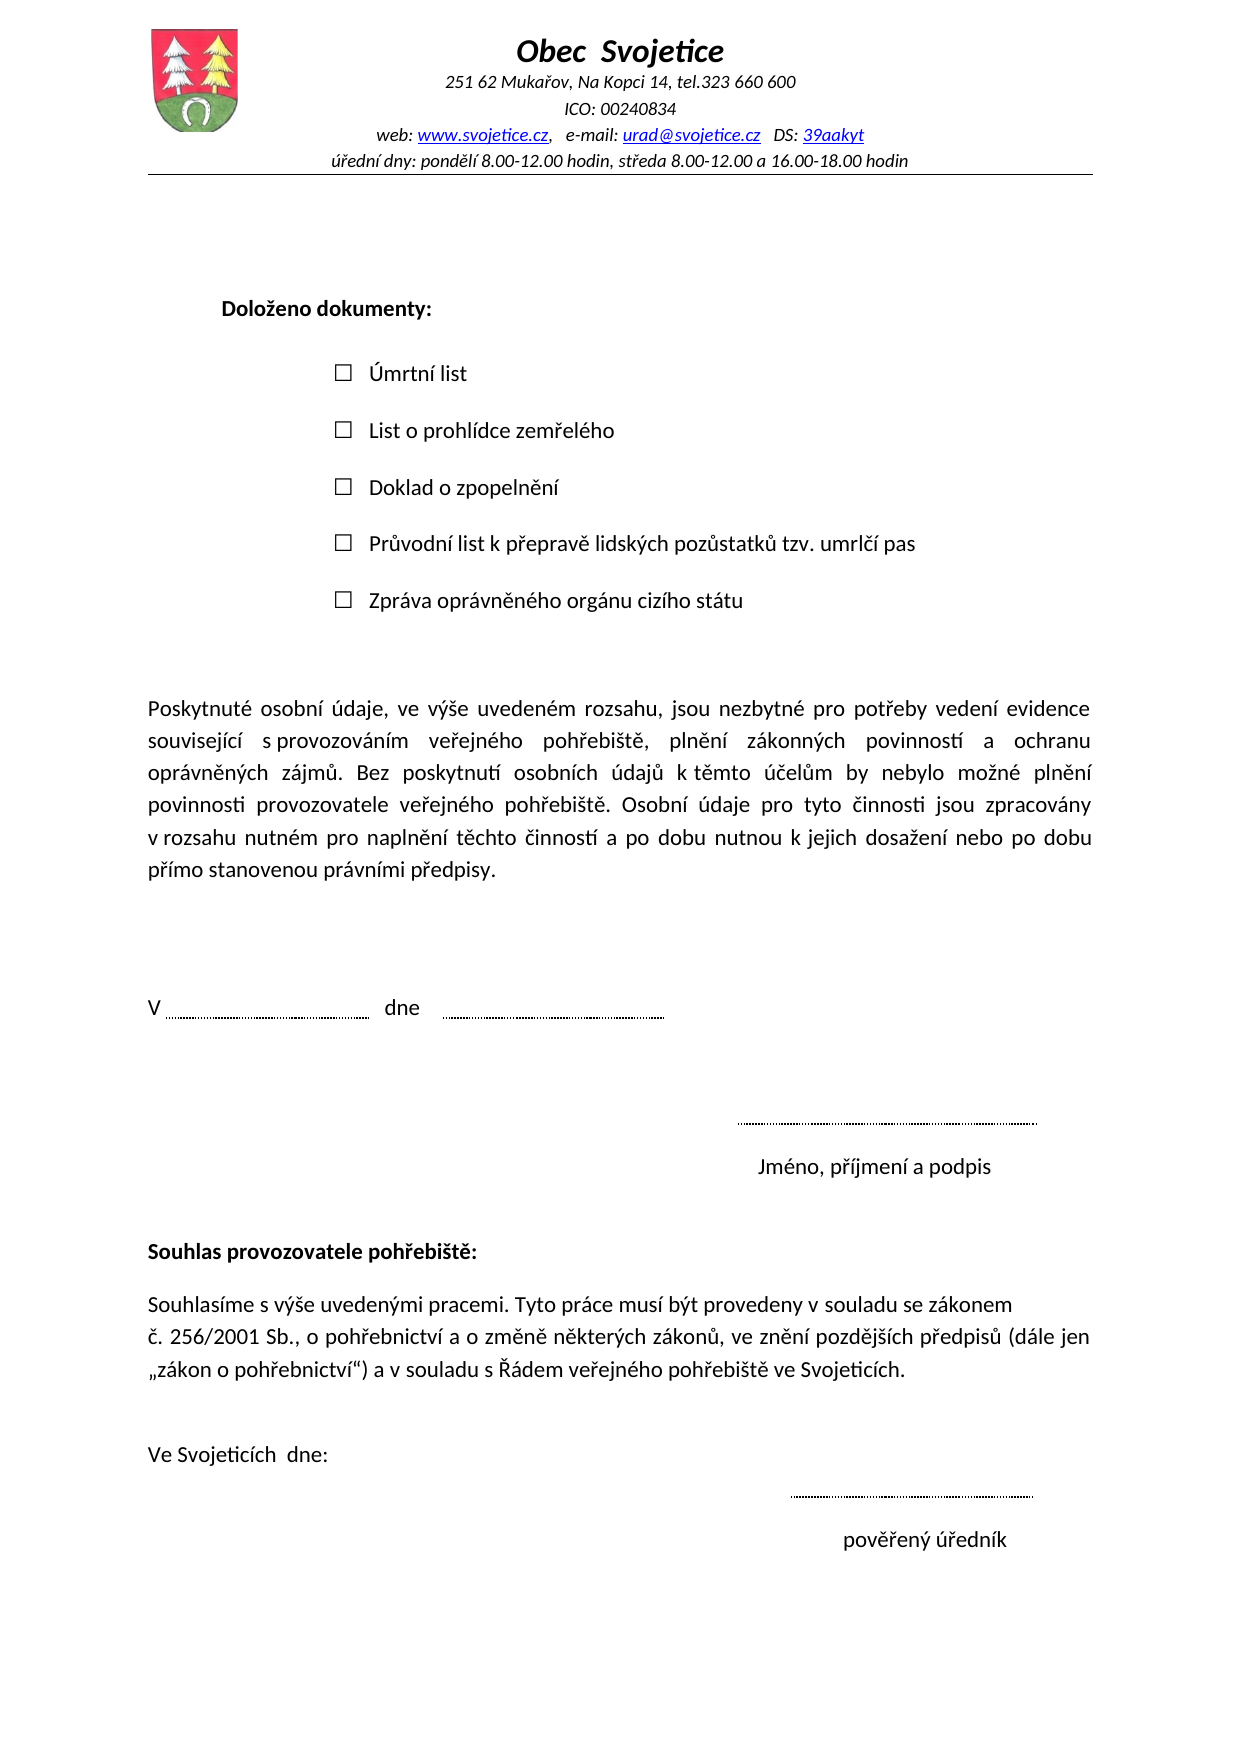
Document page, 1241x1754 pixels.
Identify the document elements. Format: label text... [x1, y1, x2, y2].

picture [150, 29, 238, 130]
text pověřený úředník [148, 1525, 1093, 1553]
text Doloženo dokumenty: [221, 294, 1093, 322]
text Jméno, příjmení a podpis [148, 1152, 1093, 1180]
text List o prohlídce zemřelého [259, 414, 1093, 445]
text V dne [148, 993, 1093, 1021]
text Souhlas provozovatele pohřebiště: [148, 1237, 1093, 1265]
text Ve Svojeticích dne: [148, 1440, 1093, 1500]
text Průvodní list k přepravě lidských pozůstatků tzv. umrlčí pas [259, 527, 1093, 558]
text Zpráva oprávněného orgánu cizího státu [259, 584, 1093, 615]
text Poskytnuté osobní údaje, ve výše uvedeném rozsahu, jsou nezbytné pro potřeby vedení evidence související s provozováním veřejného pohřebiště, plnění zákonných povinností a ochranu oprávněných zájmů. Bez poskytnutí osobních údajů k těmto účelům by nebylo možné plnění povinnosti provozovatele veřejného pohřebiště. Osobní údaje pro tyto činnosti jsou zpracovány v rozsahu nutném pro naplnění těchto činností a po dobu nutnou k jejich dosažení nebo po dobu přímo stanovenou právními předpisy. [148, 694, 1093, 883]
text Úmrtní list [259, 357, 1093, 388]
text Souhlasíme s výše uvedenými pracemi. Tyto práce musí být provedeny v souladu se zákonem [148, 1290, 1093, 1318]
text č. 256/2001 Sb., o pohřebnictví a o změně některých zákonů, ve znění pozdějších předpisů (dále jen „zákon o pohřebnictví“) a v souladu s Řádem veřejného pohřebiště ve Svojeticích. [148, 1322, 1093, 1383]
text Doklad o zpopelnění [259, 471, 1093, 502]
